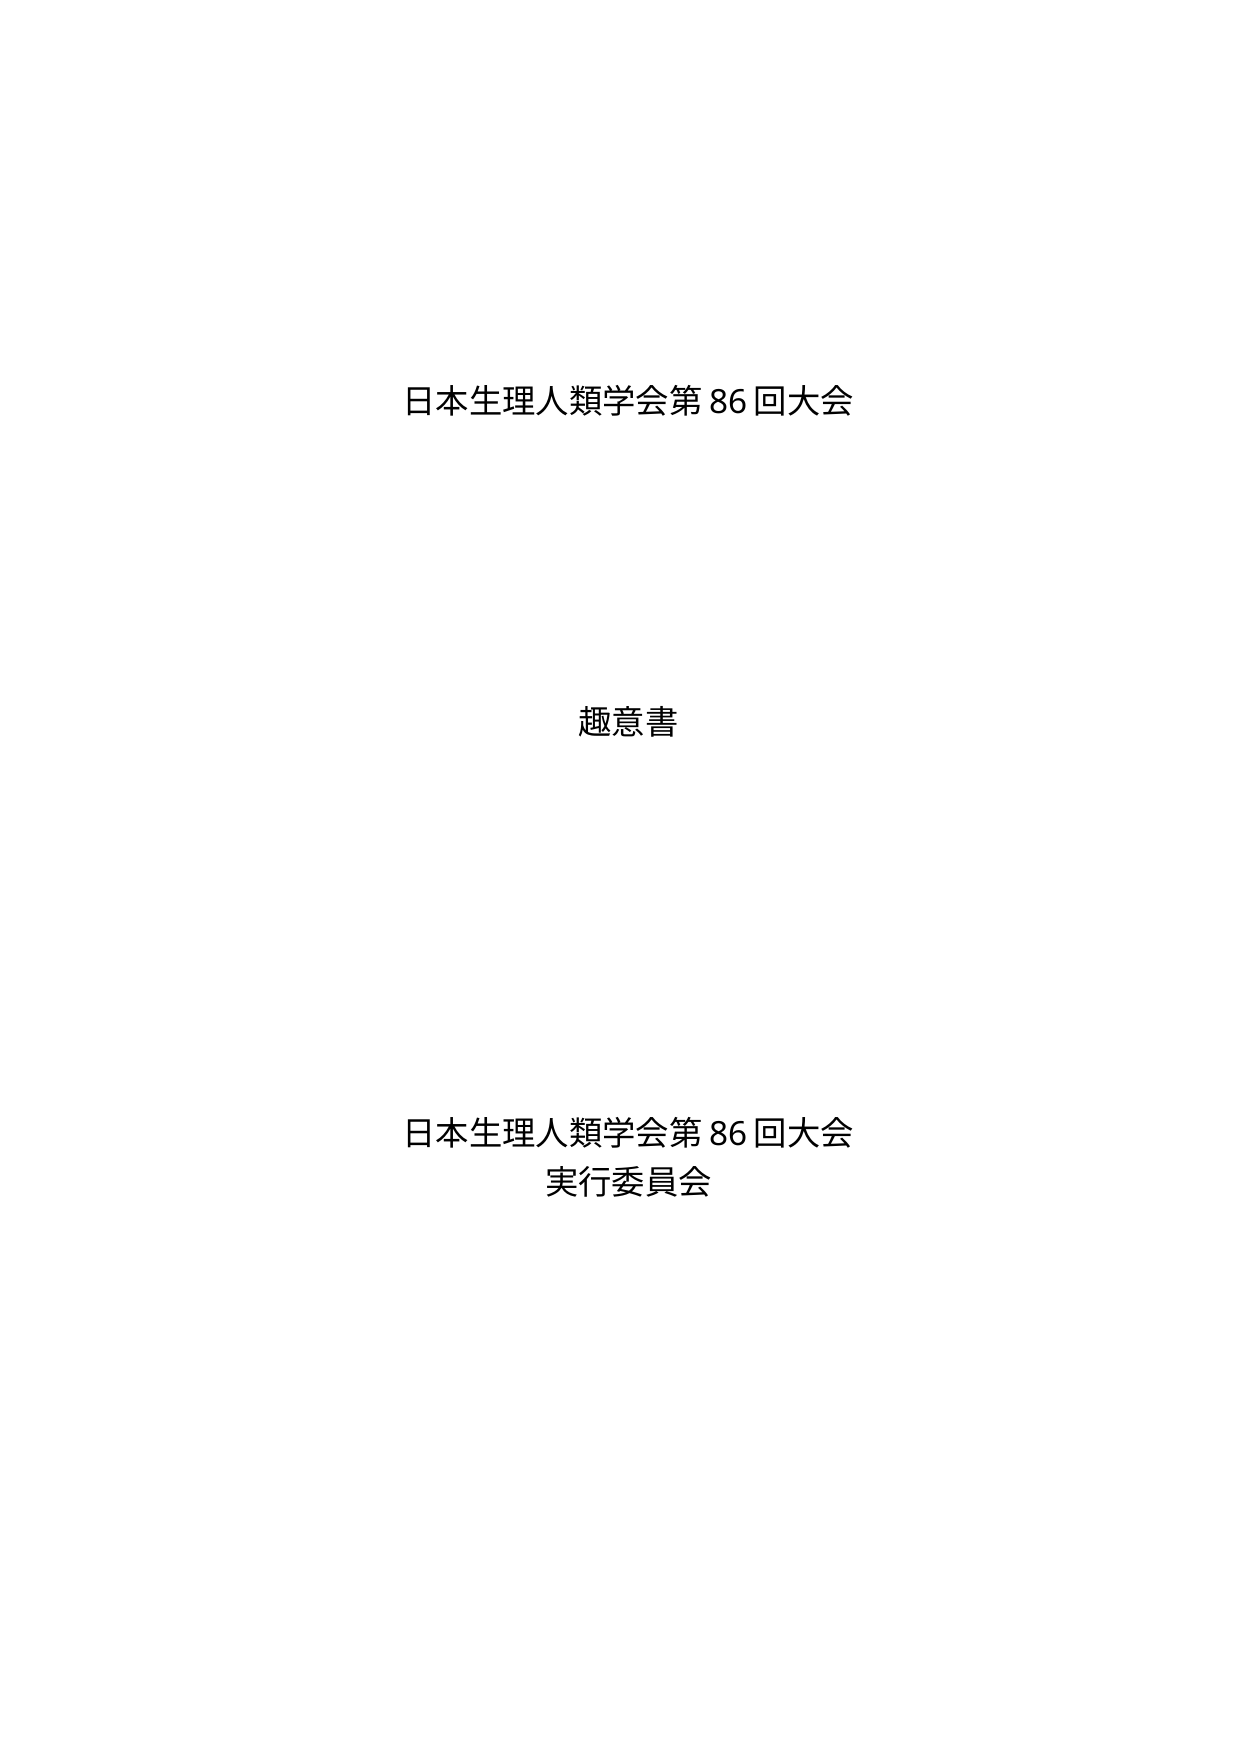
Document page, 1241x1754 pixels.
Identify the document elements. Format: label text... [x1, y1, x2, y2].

text 日本生理人類学会第86回大会 [143, 374, 1113, 423]
text 実行委員会 [143, 1156, 1113, 1204]
text 日本生理人類学会第86回大会 [143, 1107, 1113, 1156]
text 趣意書 [143, 696, 1113, 744]
